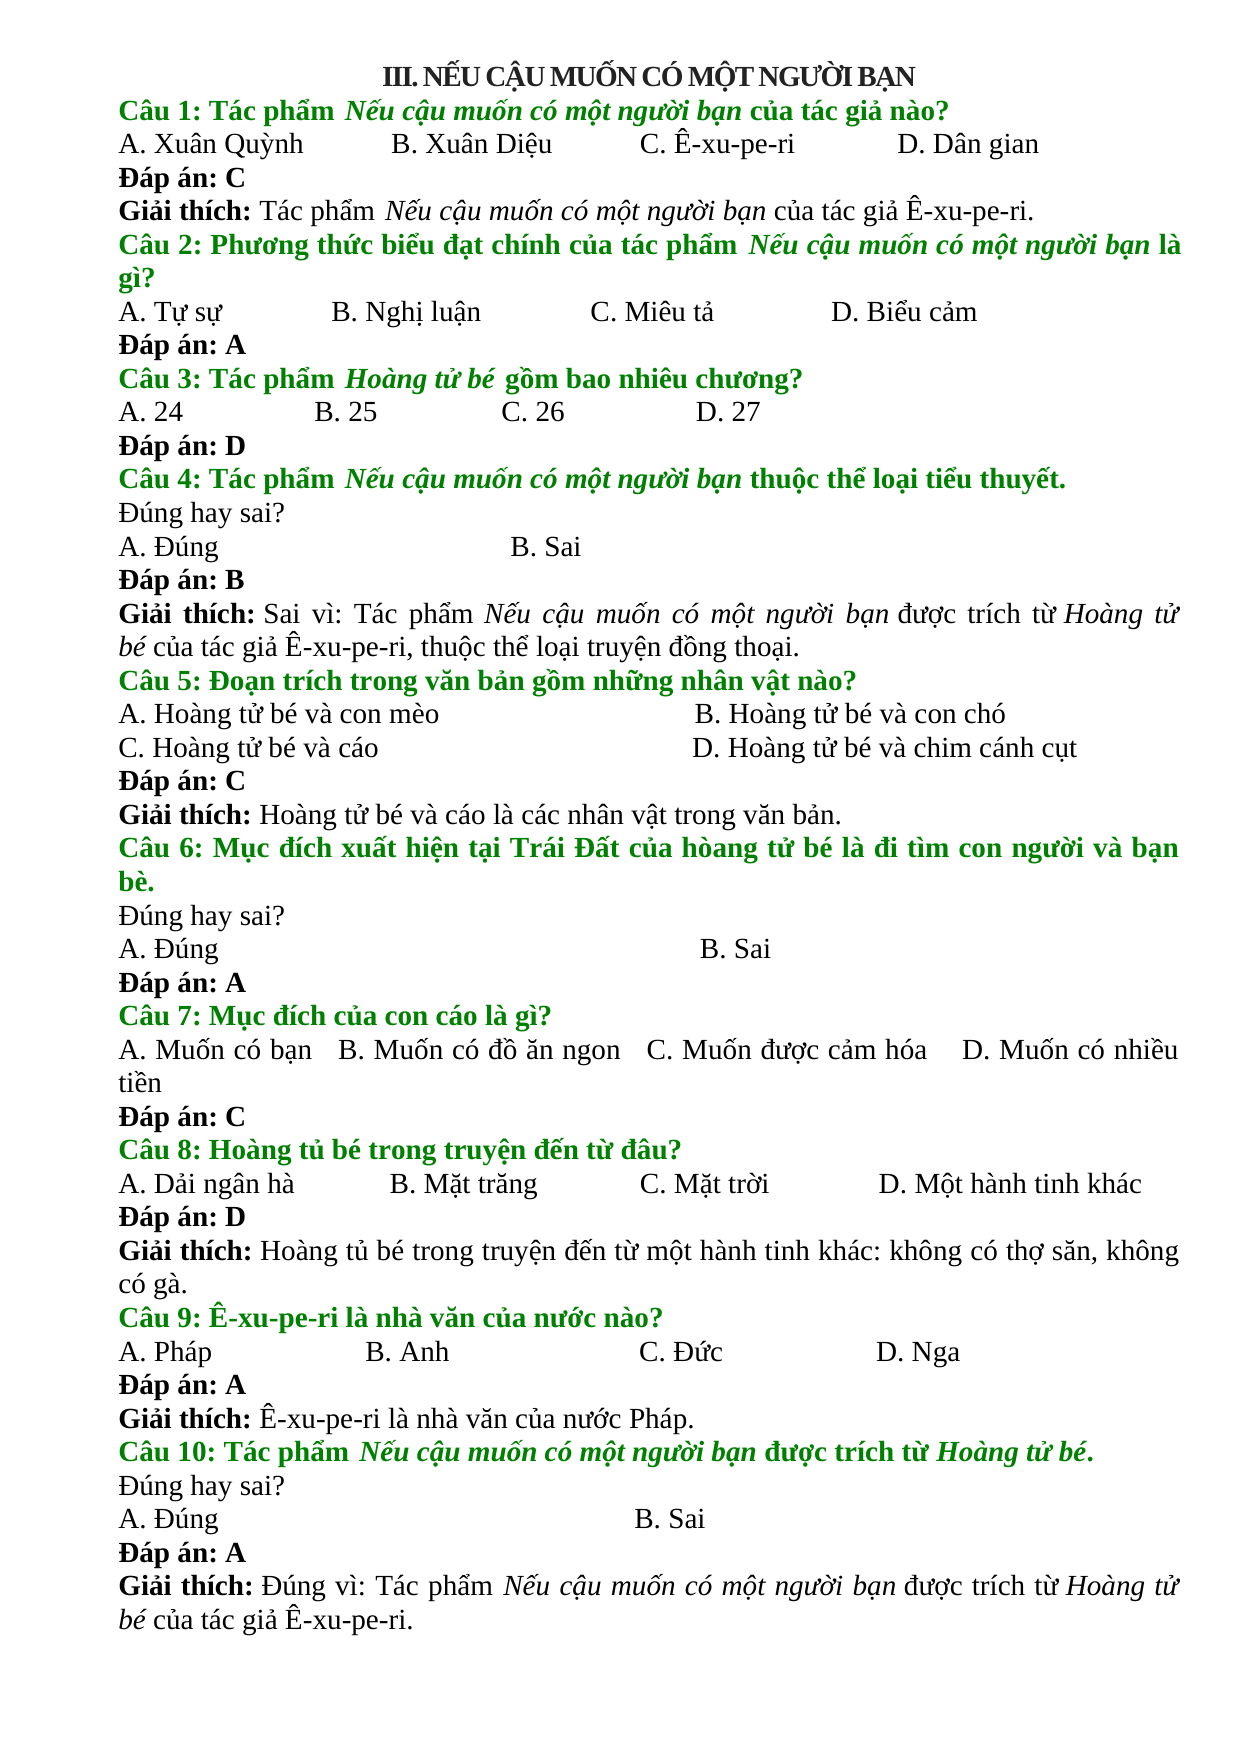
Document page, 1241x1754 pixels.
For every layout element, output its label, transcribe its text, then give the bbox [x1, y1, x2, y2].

text Câu 1: Tác phẩm Nếu cậu muốn có một người bạn của tác giả nào? [118, 93, 1181, 126]
text Giải thích: Hoàng tủ bé trong truyện đến từ một hành tinh khác: không có thợ săn, không có gà. [118, 1233, 1181, 1300]
text Đáp án: A [118, 327, 1181, 361]
text Đáp án: A [118, 1535, 1181, 1568]
text Câu 4: Tác phẩm Nếu cậu muốn có một người bạn thuộc thể loại tiểu thuyết. [118, 462, 1181, 495]
text Đáp án: C [118, 1099, 1181, 1132]
text A. Đúng B. Sai [118, 529, 1181, 562]
text Giải thích: Sai vì: Tác phẩm Nếu cậu muốn có một người bạn được trích từ Hoàng tử bé của tác giả Ê-xu-pe-ri, thuộc thể loại truyện đồng thoại. [118, 596, 1181, 663]
text C. Hoàng tử bé và cáo D. Hoàng tử bé và chim cánh cụt [118, 730, 1181, 763]
text Đáp án: C [118, 160, 1181, 193]
text Câu 2: Phương thức biểu đạt chính của tác phẩm Nếu cậu muốn có một người bạn là gì? [118, 227, 1181, 294]
text Giải thích: Đúng vì: Tác phẩm Nếu cậu muốn có một người bạn được trích từ Hoàng tử bé của tác giả Ê-xu-pe-ri. [118, 1568, 1181, 1636]
text A. Tự sự B. Nghị luận C. Miêu tả D. Biểu cảm [118, 294, 1181, 327]
text Đáp án: C [118, 763, 1181, 797]
text Đáp án: D [118, 428, 1181, 462]
text Đáp án: B [118, 562, 1181, 596]
text A. Đúng B. Sai [118, 931, 1181, 965]
text Câu 5: Đoạn trích trong văn bản gồm những nhân vật nào? [118, 663, 1181, 696]
text A. Xuân Quỳnh B. Xuân Diệu C. Ê-xu-pe-ri D. Dân gian [118, 126, 1181, 160]
text III. NẾU CẬU MUỐN CÓ MỘT NGƯỜI BẠN [118, 59, 1181, 93]
text Đáp án: A [118, 965, 1181, 998]
text A. Pháp B. Anh C. Đức D. Nga [118, 1334, 1181, 1367]
text Câu 8: Hoàng tủ bé trong truyện đến từ đâu? [118, 1132, 1181, 1166]
text Câu 10: Tác phẩm Nếu cậu muốn có một người bạn được trích từ Hoàng tử bé. [118, 1434, 1181, 1468]
text A. 24 B. 25 C. 26 D. 27 [118, 394, 1181, 428]
text A. Đúng B. Sai [118, 1501, 1181, 1535]
text A. Dải ngân hà B. Mặt trăng C. Mặt trời D. Một hành tinh khác [118, 1166, 1181, 1199]
text Câu 9: Ê-xu-pe-ri là nhà văn của nước nào? [118, 1300, 1181, 1334]
text Câu 6: Mục đích xuất hiện tại Trái Đất của hòang tử bé là đi tìm con người và bạn bè. [118, 831, 1181, 898]
text Đáp án: D [118, 1199, 1181, 1233]
text Đúng hay sai? [118, 495, 1181, 529]
text Giải thích: Ê-xu-pe-ri là nhà văn của nước Pháp. [118, 1401, 1181, 1434]
text A. Muốn có bạn B. Muốn có đồ ăn ngon C. Muốn được cảm hóa D. Muốn có nhiều tiền [118, 1032, 1181, 1099]
text Đúng hay sai? [118, 1468, 1181, 1501]
text A. Hoàng tử bé và con mèo B. Hoàng tử bé và con chó [118, 696, 1181, 730]
text Giải thích: Hoàng tử bé và cáo là các nhân vật trong văn bản. [118, 797, 1181, 831]
text Đúng hay sai? [118, 898, 1181, 931]
text Câu 3: Tác phẩm Hoàng tử bé gồm bao nhiêu chương? [118, 361, 1181, 394]
text Đáp án: A [118, 1367, 1181, 1401]
text Giải thích: Tác phẩm Nếu cậu muốn có một người bạn của tác giả Ê-xu-pe-ri. [118, 193, 1181, 227]
text Câu 7: Mục đích của con cáo là gì? [118, 998, 1181, 1032]
